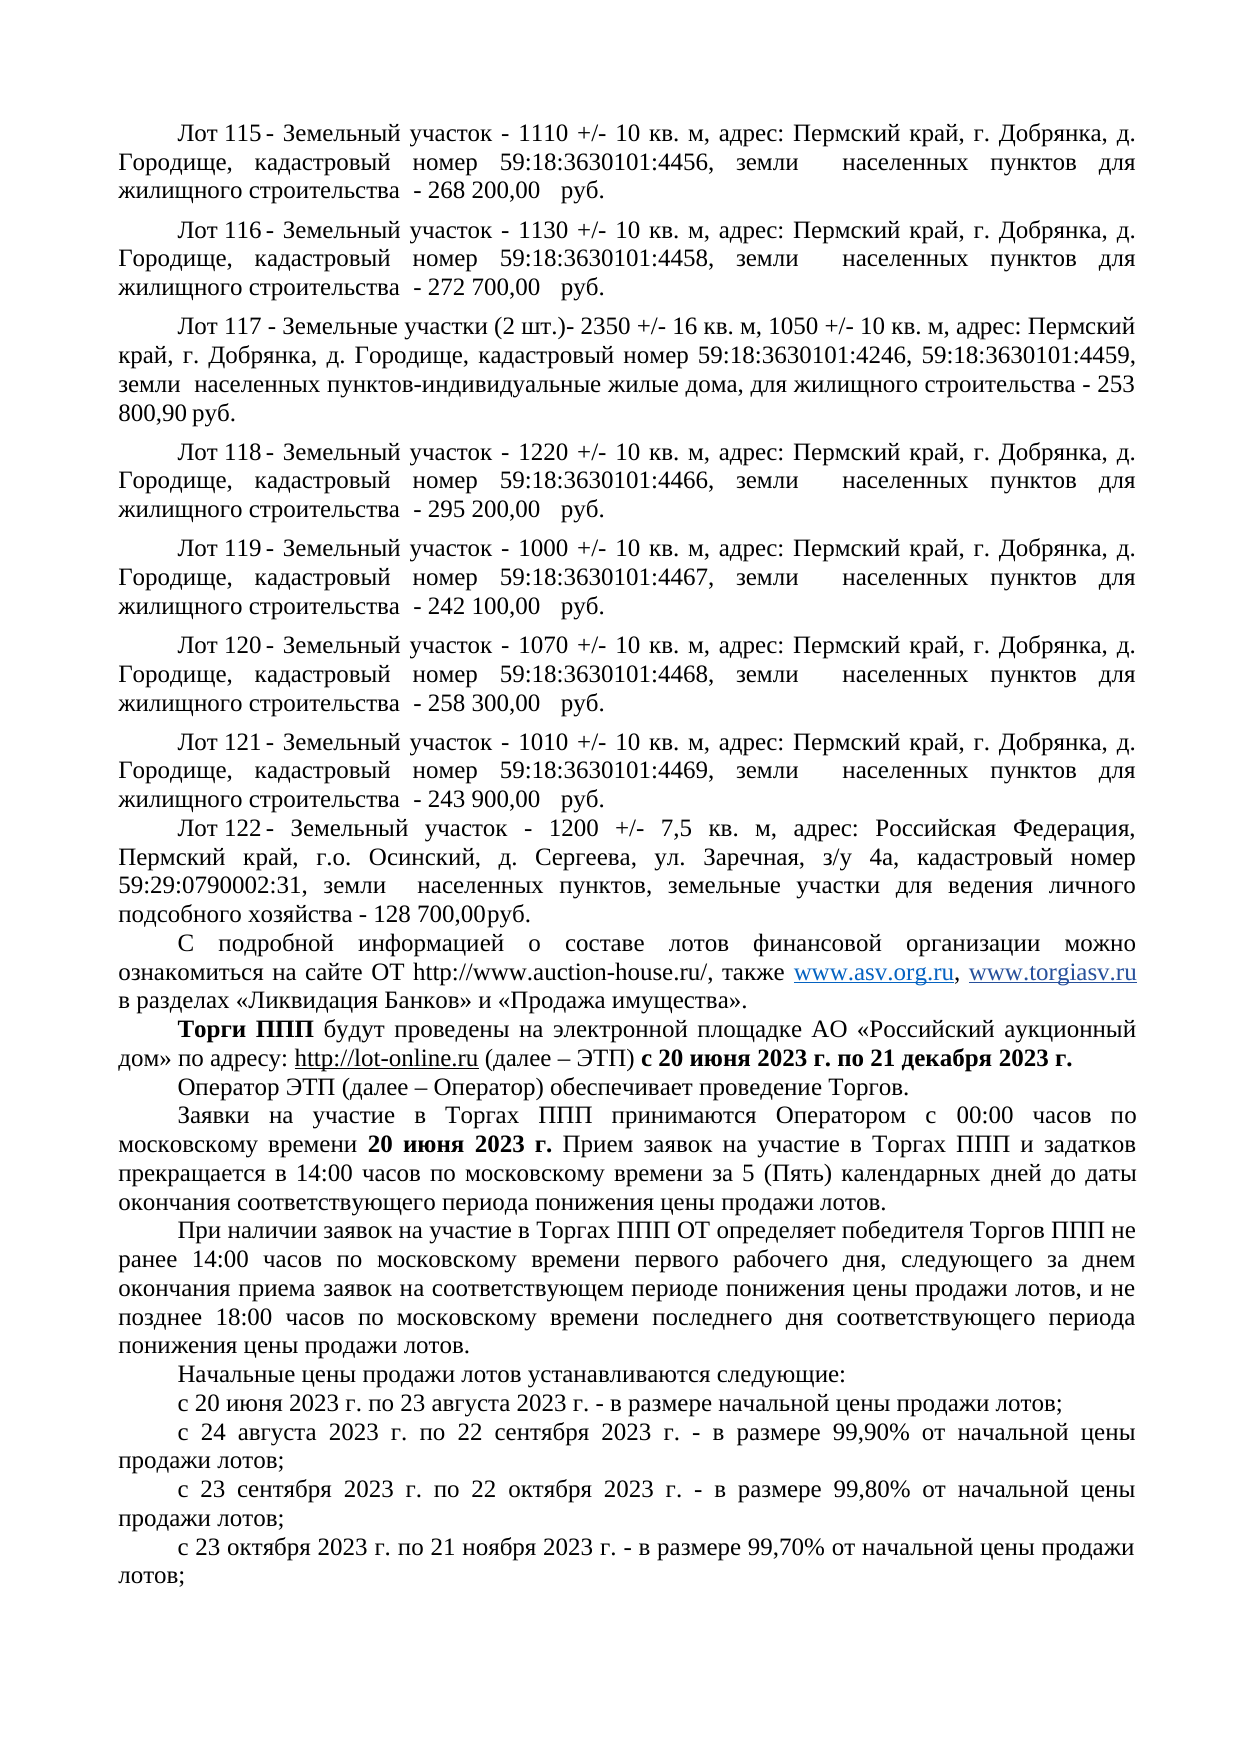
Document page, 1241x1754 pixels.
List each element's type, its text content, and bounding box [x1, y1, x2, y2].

text Торги ППП будут проведены на электронной площадке АО «Российский аукционный дом» по адресу: http://lot-online.ru (далее – ЭТП) с 20 июня 2023 г. по 21 декабря 2023 г. [118, 1014, 1137, 1072]
text Лот 115 - Земельный участок - 1110 +/- 10 кв. м, адрес: Пермский край, г. Добрянка, д. Городище, кадастровый номер 59:18:3630101:4456, земли населенных пунктов для жилищного строительства - 268 200,00 руб. [118, 118, 1137, 204]
text Лот 117 - Земельные участки (2 шт.)- 2350 +/- 16 кв. м, 1050 +/- 10 кв. м, адрес: Пермский край, г. Добрянка, д. Городище, кадастровый номер 59:18:3630101:4246, 59:18:3630101:4459, земли населенных пунктов-индивидуальные жилые дома, для жилищного строительства - 253 800,90 руб. [118, 311, 1137, 426]
text Лот 119 - Земельный участок - 1000 +/- 10 кв. м, адрес: Пермский край, г. Добрянка, д. Городище, кадастровый номер 59:18:3630101:4467, земли населенных пунктов для жилищного строительства - 242 100,00 руб. [118, 533, 1137, 620]
text Лот 120 - Земельный участок - 1070 +/- 10 кв. м, адрес: Пермский край, г. Добрянка, д. Городище, кадастровый номер 59:18:3630101:4468, земли населенных пунктов для жилищного строительства - 258 300,00 руб. [118, 630, 1137, 716]
text с 20 июня 2023 г. по 23 августа 2023 г. - в размере начальной цены продажи лотов; [118, 1388, 1137, 1417]
text Заявки на участие в Торгах ППП принимаются Оператором с 00:00 часов по московскому времени 20 июня 2023 г. Прием заявок на участие в Торгах ППП и задатков прекращается в 14:00 часов по московскому времени за 5 (Пять) календарных дней до даты окончания соответствующего периода понижения цены продажи лотов. [118, 1101, 1137, 1216]
text с 23 сентября 2023 г. по 22 октября 2023 г. - в размере 99,80% от начальной цены продажи лотов; [118, 1474, 1137, 1532]
text Лот 121 - Земельный участок - 1010 +/- 10 кв. м, адрес: Пермский край, г. Добрянка, д. Городище, кадастровый номер 59:18:3630101:4469, земли населенных пунктов для жилищного строительства - 243 900,00 руб. [118, 727, 1137, 813]
text Начальные цены продажи лотов устанавливаются следующие: [118, 1359, 1137, 1388]
text Лот 116 - Земельный участок - 1130 +/- 10 кв. м, адрес: Пермский край, г. Добрянка, д. Городище, кадастровый номер 59:18:3630101:4458, земли населенных пунктов для жилищного строительства - 272 700,00 руб. [118, 215, 1137, 301]
text Оператор ЭТП (далее – Оператор) обеспечивает проведение Торгов. [118, 1072, 1137, 1101]
text с 24 августа 2023 г. по 22 сентября 2023 г. - в размере 99,90% от начальной цены продажи лотов; [118, 1417, 1137, 1474]
text с 23 октября 2023 г. по 21 ноября 2023 г. - в размере 99,70% от начальной цены продажи лотов; [118, 1532, 1137, 1589]
text С подробной информацией о составе лотов финансовой организации можно ознакомиться на сайте ОТ http://www.auction-house.ru/, также www.asv.org.ru, www.torgiasv.ru в разделах «Ликвидация Банков» и «Продажа имущества». [118, 928, 1137, 1014]
text Лот 118 - Земельный участок - 1220 +/- 10 кв. м, адрес: Пермский край, г. Добрянка, д. Городище, кадастровый номер 59:18:3630101:4466, земли населенных пунктов для жилищного строительства - 295 200,00 руб. [118, 437, 1137, 523]
text При наличии заявок на участие в Торгах ППП ОТ определяет победителя Торгов ППП не ранее 14:00 часов по московскому времени первого рабочего дня, следующего за днем окончания приема заявок на соответствующем периоде понижения цены продажи лотов, и не позднее 18:00 часов по московскому времени последнего дня соответствующего периода понижения цены продажи лотов. [118, 1216, 1137, 1359]
text Лот 122 - Земельный участок - 1200 +/- 7,5 кв. м, адрес: Российская Федерация, Пермский край, г.о. Осинский, д. Сергеева, ул. Заречная, з/у 4а, кадастровый номер 59:29:0790002:31, земли населенных пунктов, земельные участки для ведения личного подсобного хозяйства - 128 700,00 руб. [118, 813, 1137, 928]
